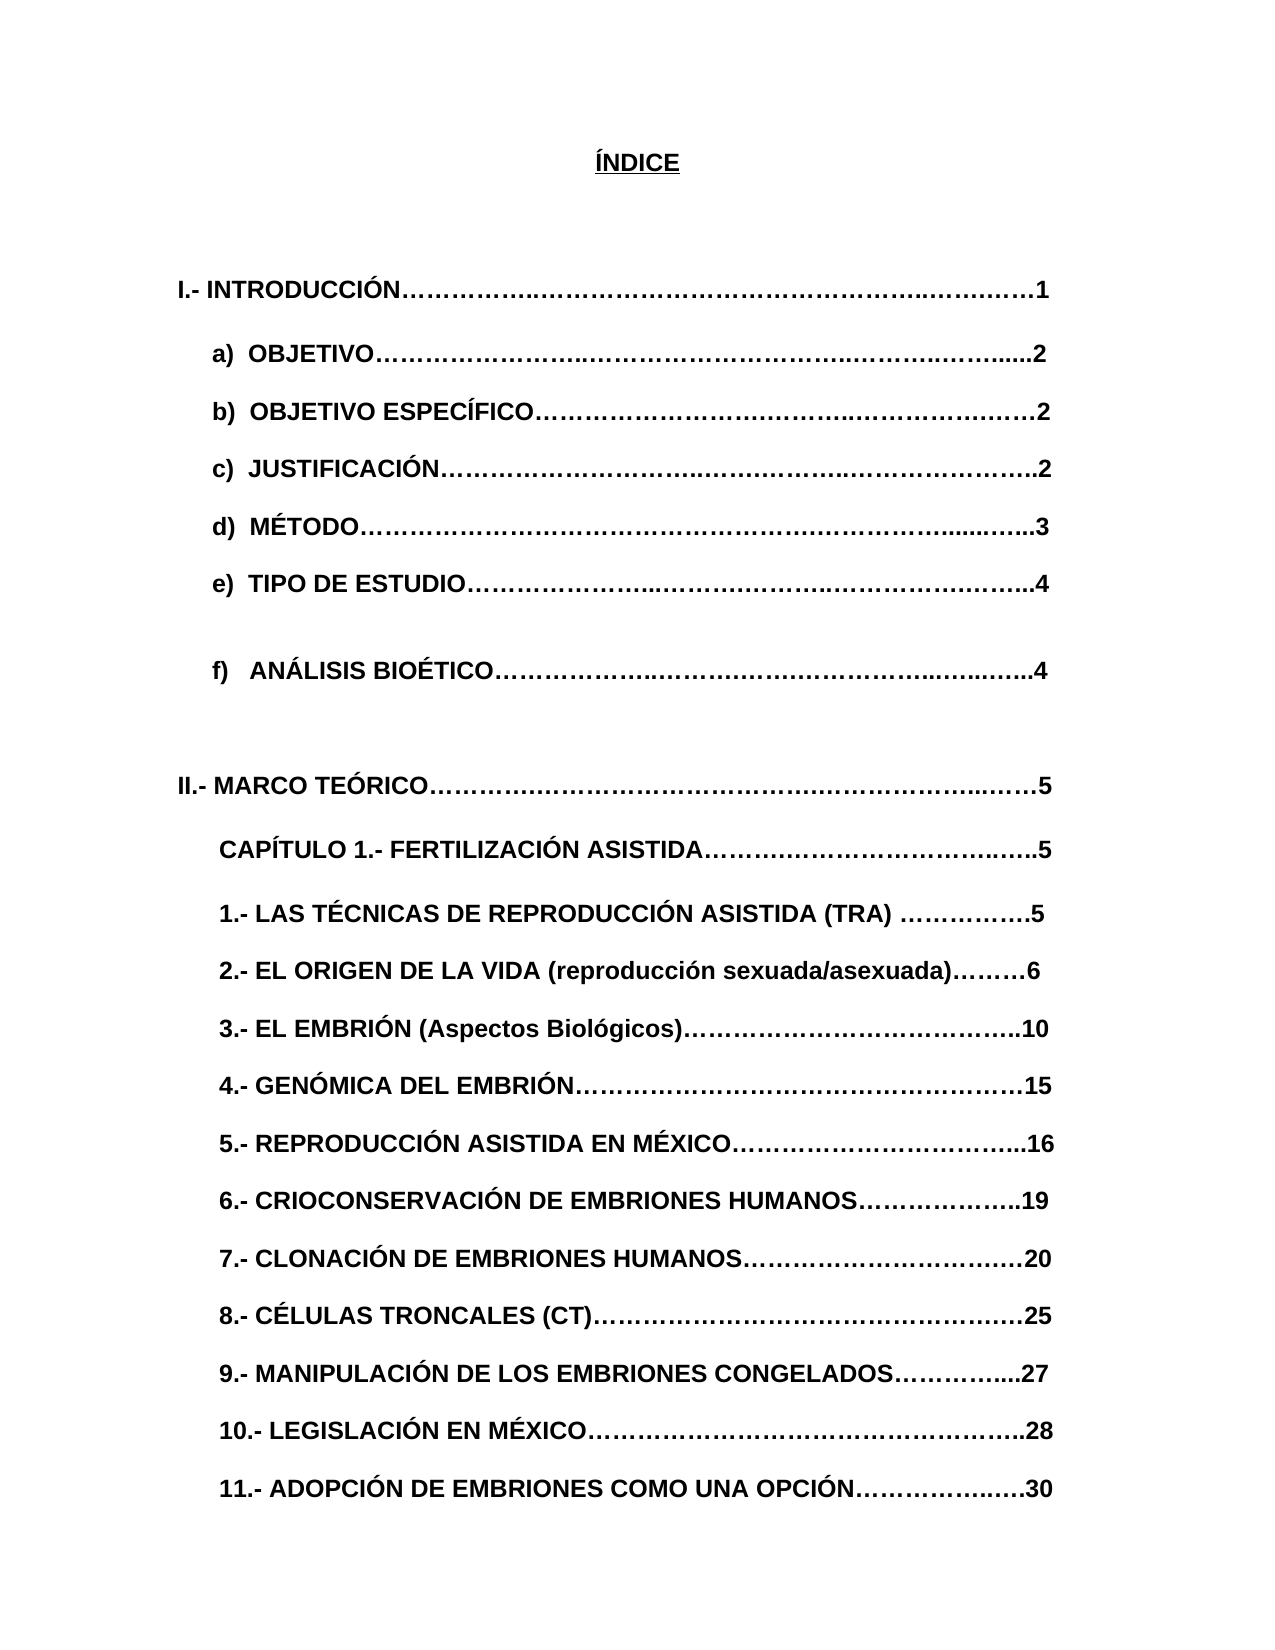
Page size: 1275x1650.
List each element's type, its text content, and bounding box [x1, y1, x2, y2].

text c) JUSTIFICACIÓN…………………………..…….………..…………………..2 [177, 454, 1098, 483]
text 2.- EL ORIGEN DE LA VIDA (reproducción sexuada/asexuada)………6 [177, 956, 1098, 985]
text 7.- CLONACIÓN DE EMBRIONES HUMANOS………………………….…20 [177, 1244, 1098, 1272]
text I.- INTRODUCCIÓN……………..………………………………………..…….……1 [177, 276, 1098, 304]
text e) TIPO DE ESTUDIO…………………...……….………..…………….……...4 [177, 569, 1098, 598]
text 11.- ADOPCIÓN DE EMBRIONES COMO UNA OPCIÓN……………..….30 [177, 1474, 1098, 1502]
text b) OBJETIVO ESPECÍFICO……………………….………..…………….……2 [177, 397, 1098, 426]
text 8.- CÉLULAS TRONCALES (CT)………………………………………….…25 [177, 1301, 1098, 1330]
text 6.- CRIOCONSERVACIÓN DE EMBRIONES HUMANOS………………..19 [177, 1186, 1098, 1215]
text 1.- LAS TÉCNICAS DE REPRODUCCIÓN ASISTIDA (TRA) …………….5 [177, 899, 1098, 927]
text f) ANÁLISIS BIOÉTICO………………..……….…….……………...…...…...4 [177, 656, 1098, 684]
text 9.- MANIPULACIÓN DE LOS EMBRIONES CONGELADOS…………....27 [177, 1359, 1098, 1387]
text 5.- REPRODUCCIÓN ASISTIDA EN MÉXICO……………………………...16 [177, 1129, 1098, 1157]
text CAPÍTULO 1.- FERTILIZACIÓN ASISTIDA……….……………………..…..5 [177, 835, 1098, 863]
text II.- MARCO TEÓRICO………….…………………………….………………...……5 [177, 771, 1098, 799]
text a) OBJETIVO……………………..…………………………..………..……......2 [177, 339, 1098, 368]
text 10.- LEGISLACIÓN EN MÉXICO……………………………………………..28 [177, 1416, 1098, 1445]
text 4.- GENÓMICA DEL EMBRIÓN………………………………………………15 [177, 1071, 1098, 1100]
text ÍNDICE [177, 148, 1098, 176]
text 3.- EL EMBRIÓN (Aspectos Biológicos)…………………………………..10 [177, 1014, 1098, 1042]
text d) MÉTODO……………………………………………….…………….......…...3 [177, 512, 1098, 541]
